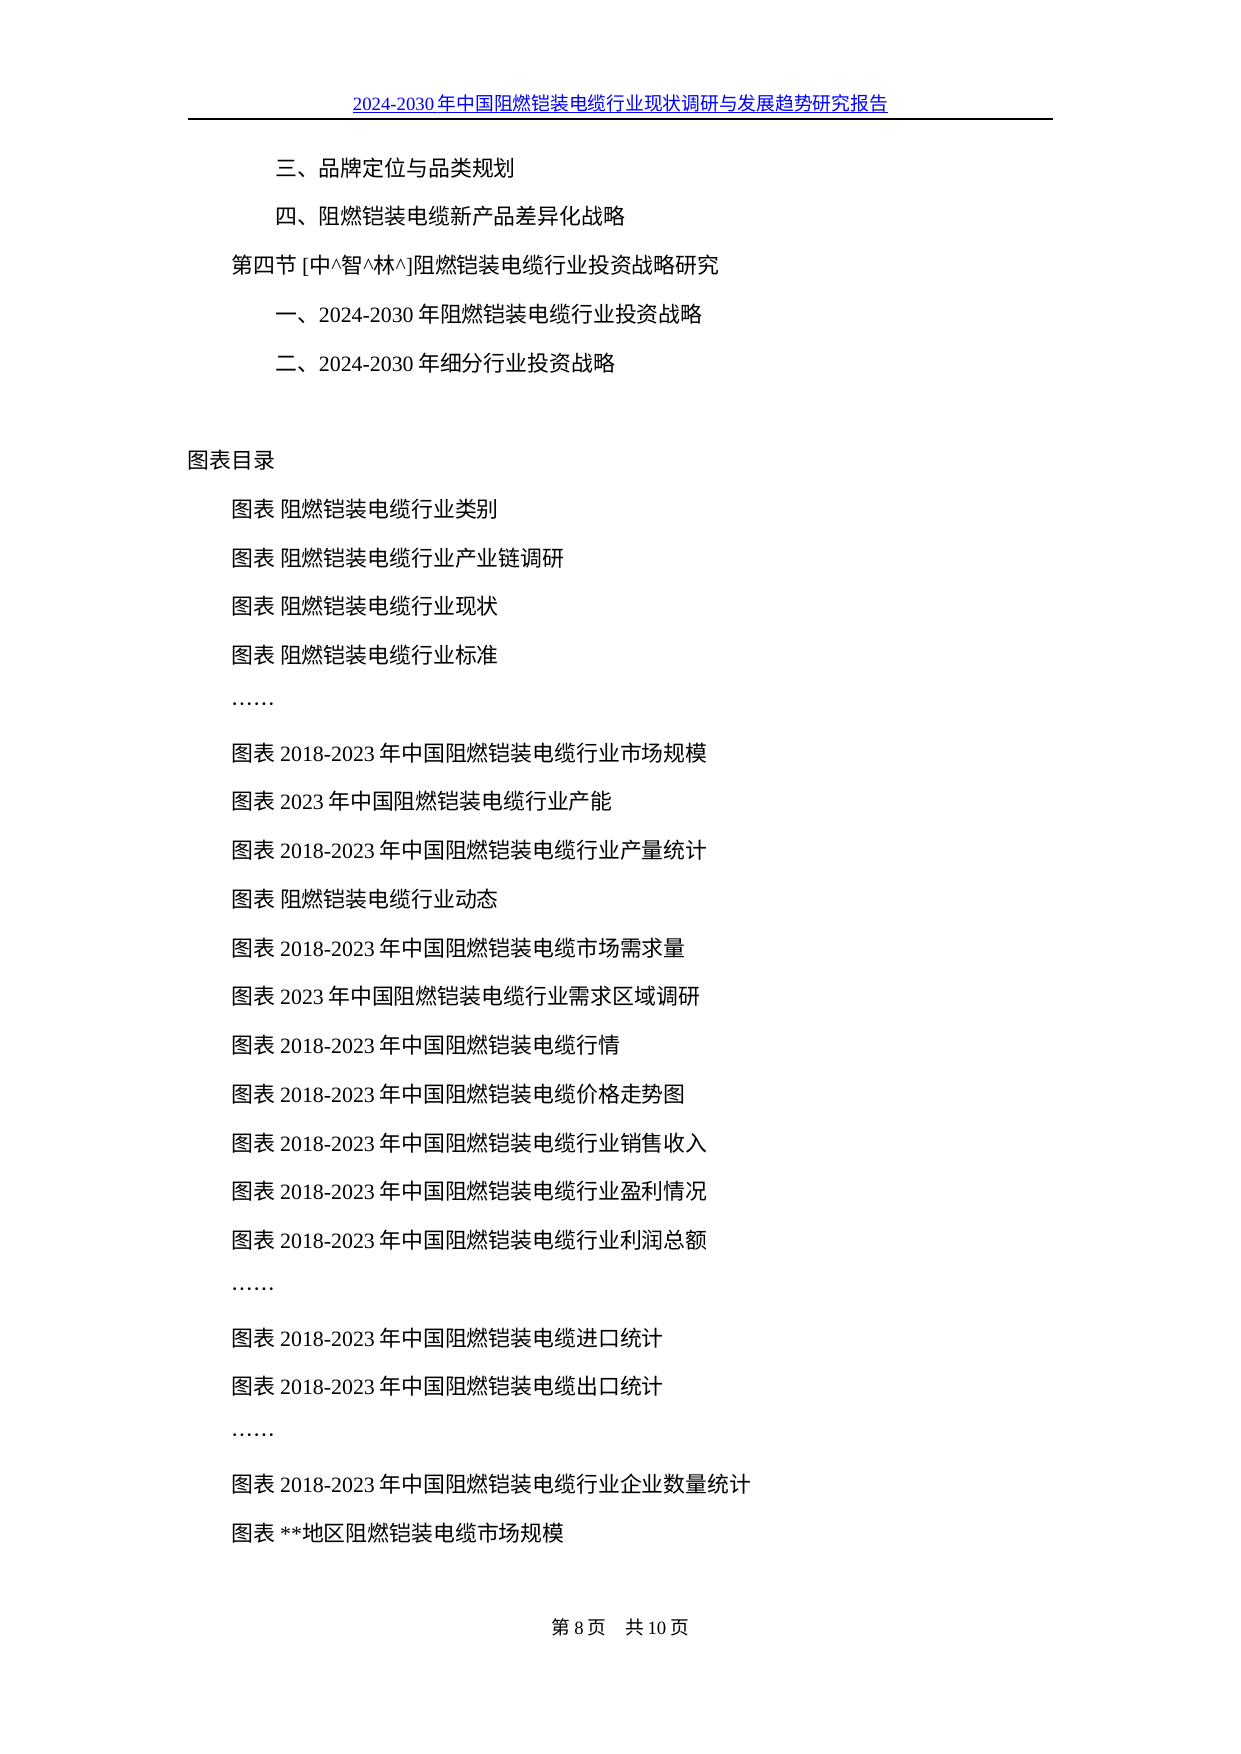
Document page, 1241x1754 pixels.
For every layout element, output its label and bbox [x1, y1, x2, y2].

text [187, 150, 1053, 1548]
